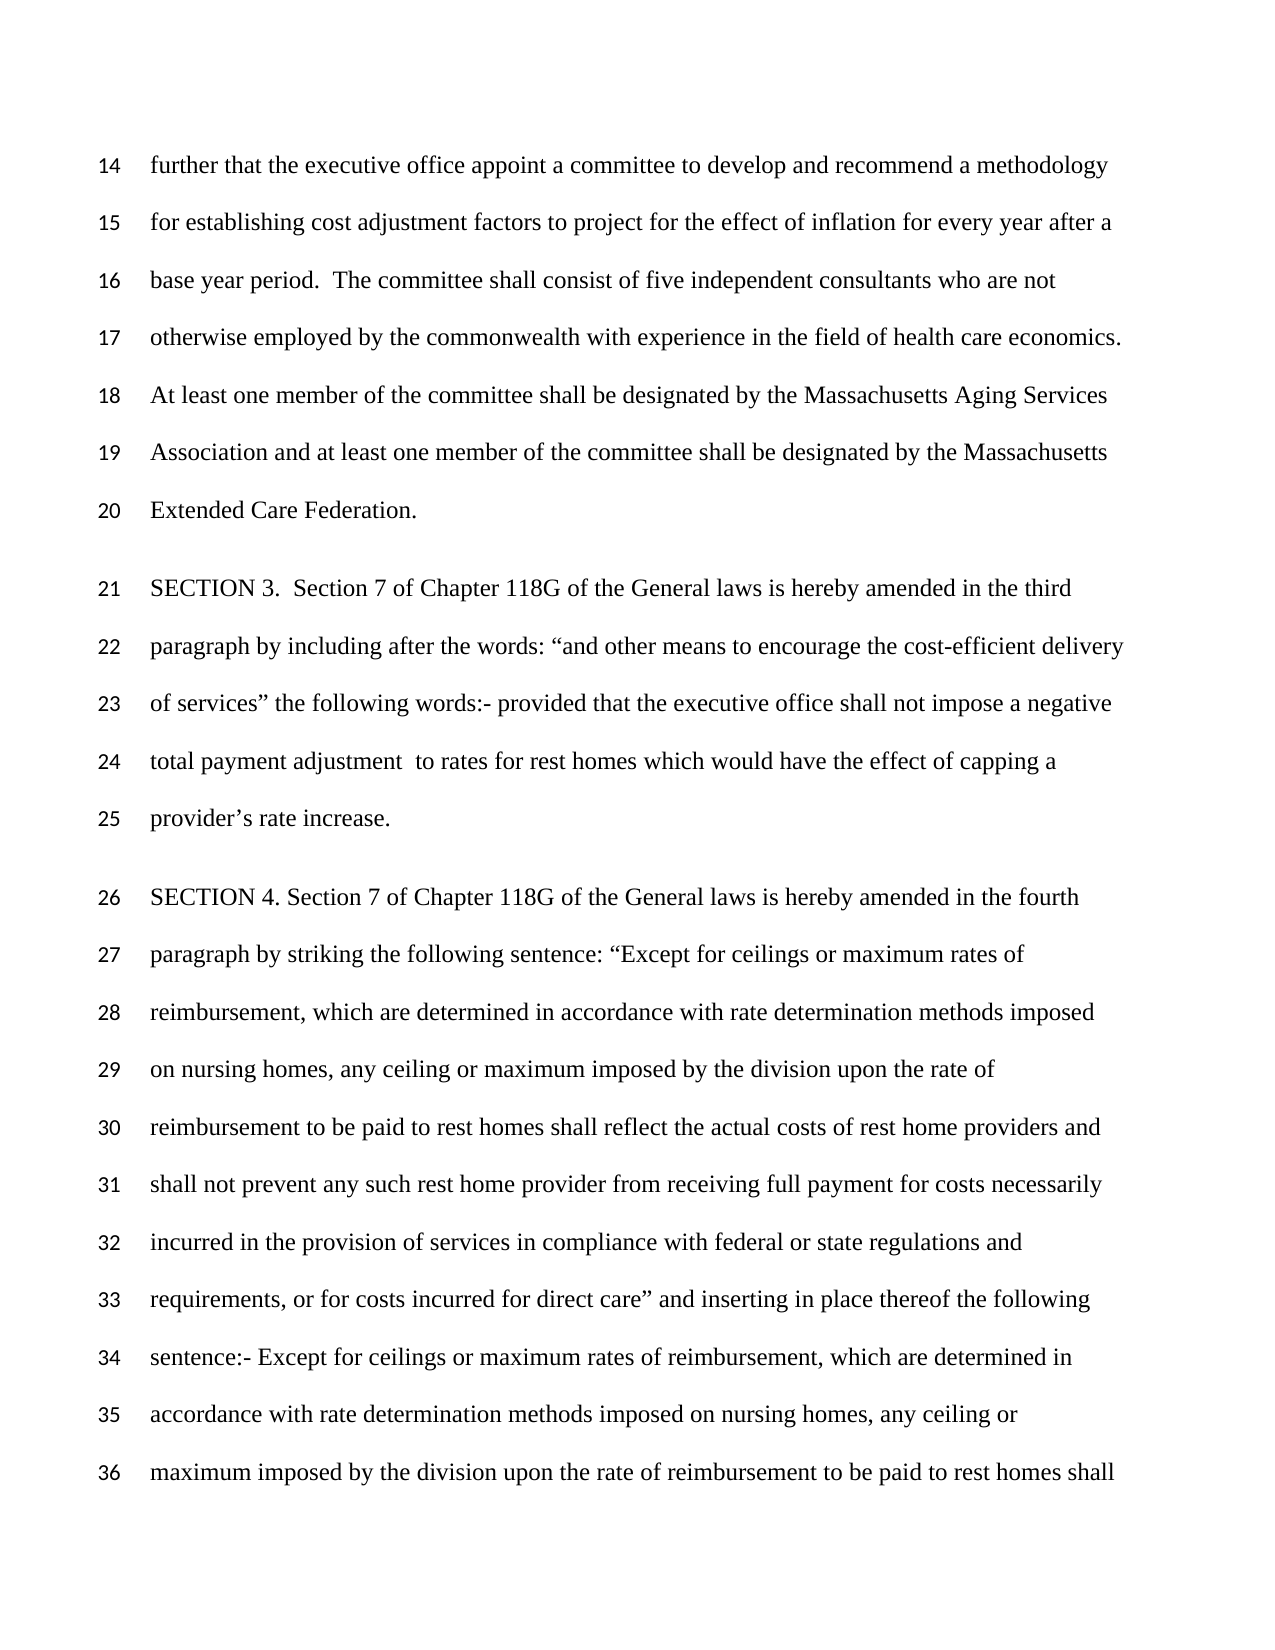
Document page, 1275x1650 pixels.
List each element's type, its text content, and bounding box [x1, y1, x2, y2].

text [150, 882, 1125, 1485]
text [150, 150, 1125, 524]
text SECTION 3. Section 7 of Chapter 118G of the General laws is hereby amended in the third paragraph by including after the words: “and other means to encourage the cost-efficient delivery of services” the following words:- provided that the executive office shall not impose a negative total payment adjustment to rates for rest homes which would have the effect of capping a provider’s rate increase. [150, 573, 1125, 832]
